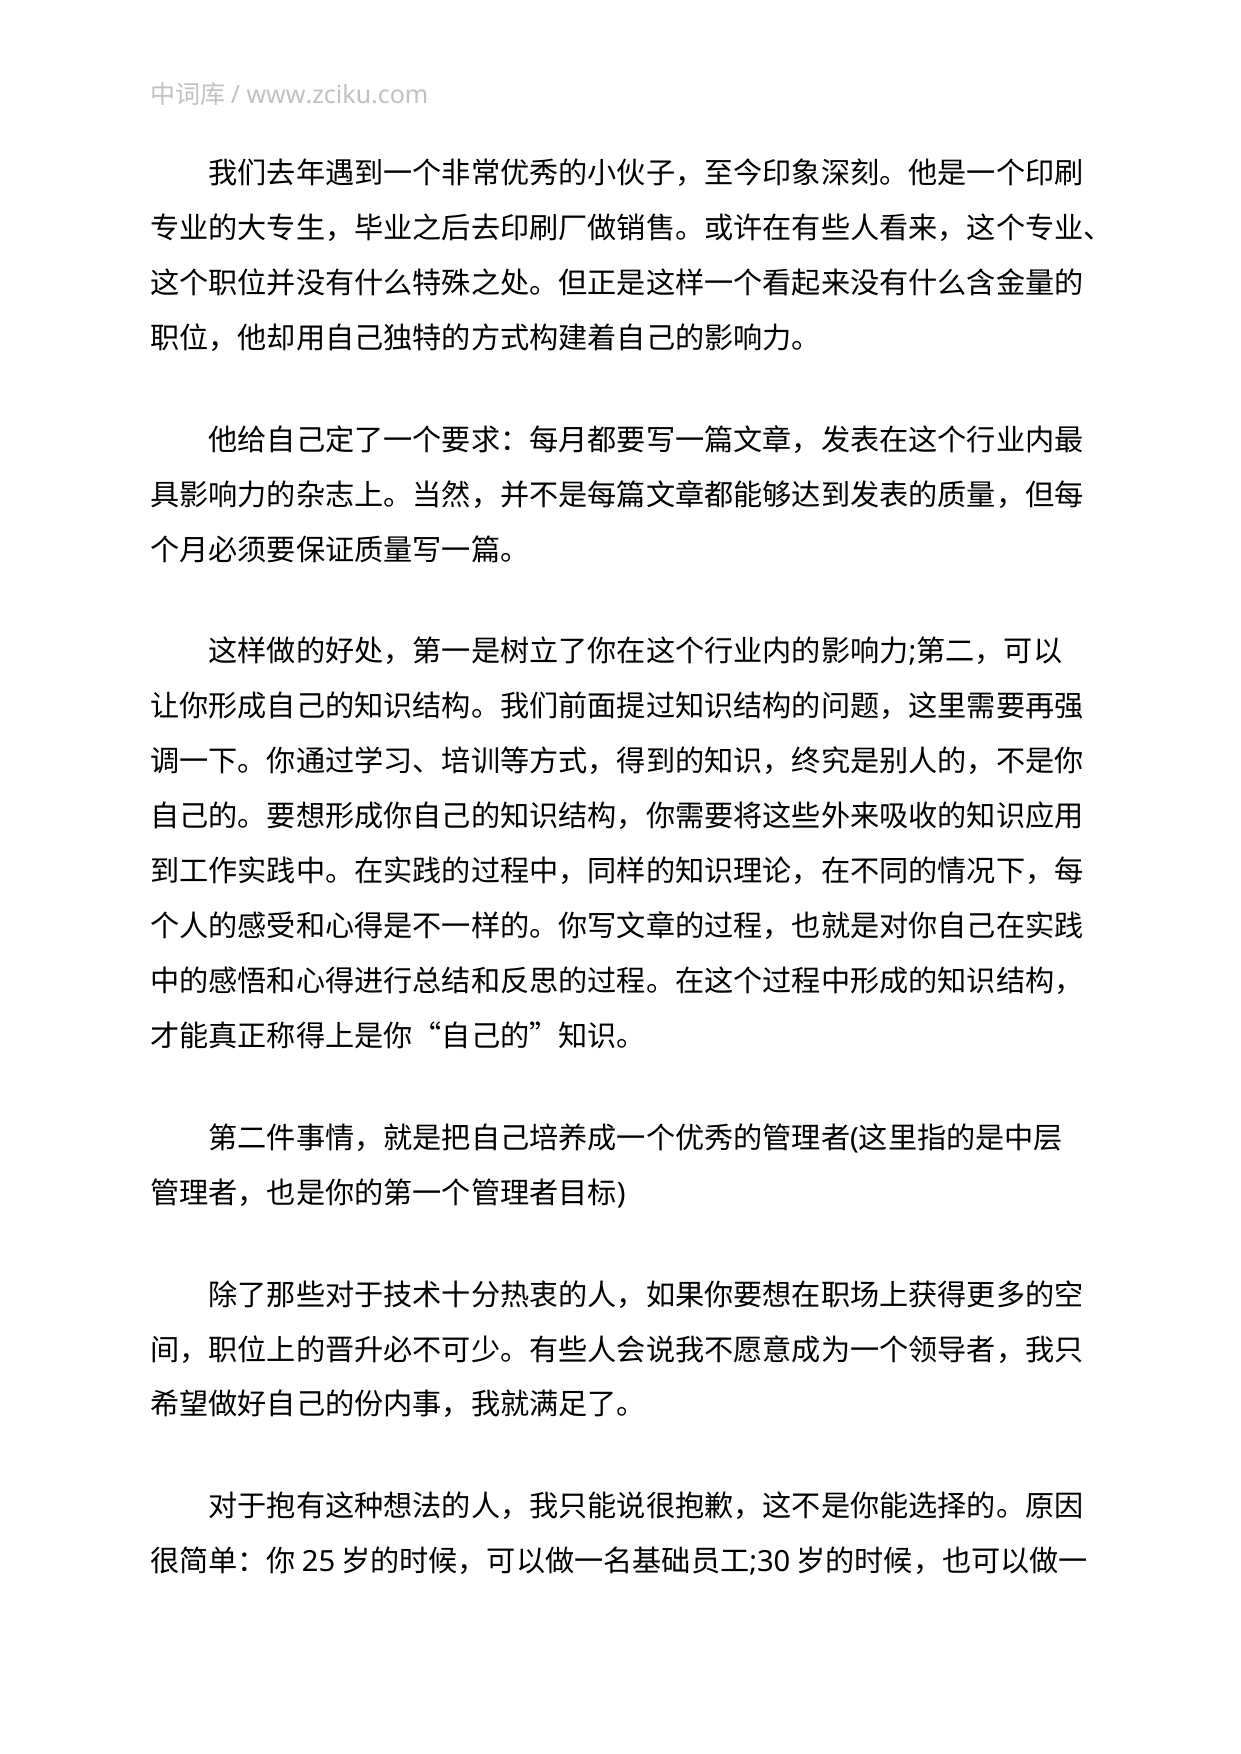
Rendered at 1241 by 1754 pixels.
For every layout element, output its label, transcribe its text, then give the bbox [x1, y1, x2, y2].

text 他给自己定了一个要求：每月都要写一篇文章，发表在这个行业内最具影响力的杂志上。当然，并不是每篇文章都能够达到发表的质量，但每个月必须要保证质量写一篇。 [150, 416, 1090, 568]
text 除了那些对于技术十分热衷的人，如果你要想在职场上获得更多的空间，职位上的晋升必不可少。有些人会说我不愿意成为一个领导者，我只希望做好自己的份内事，我就满足了。 [150, 1271, 1090, 1423]
text 我们去年遇到一个非常优秀的小伙子，至今印象深刻。他是一个印刷专业的大专生，毕业之后去印刷厂做销售。或许在有些人看来，这个专业、这个职位并没有什么特殊之处。但正是这样一个看起来没有什么含金量的职位，他却用自己独特的方式构建着自己的影响力。 [150, 150, 1090, 357]
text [150, 1483, 1090, 1580]
text 这样做的好处，第一是树立了你在这个行业内的影响力;第二，可以让你形成自己的知识结构。我们前面提过知识结构的问题，这里需要再强调一下。你通过学习、培训等方式，得到的知识，终究是别人的，不是你自己的。要想形成你自己的知识结构，你需要将这些外来吸收的知识应用到工作实践中。在实践的过程中，同样的知识理论，在不同的情况下，每个人的感受和心得是不一样的。你写文章的过程，也就是对你自己在实践中的感悟和心得进行总结和反思的过程。在这个过程中形成的知识结构，才能真正称得上是你“自己的”知识。 [150, 628, 1090, 1055]
text 第二件事情，就是把自己培养成一个优秀的管理者(这里指的是中层管理者，也是你的第一个管理者目标) [150, 1114, 1090, 1212]
